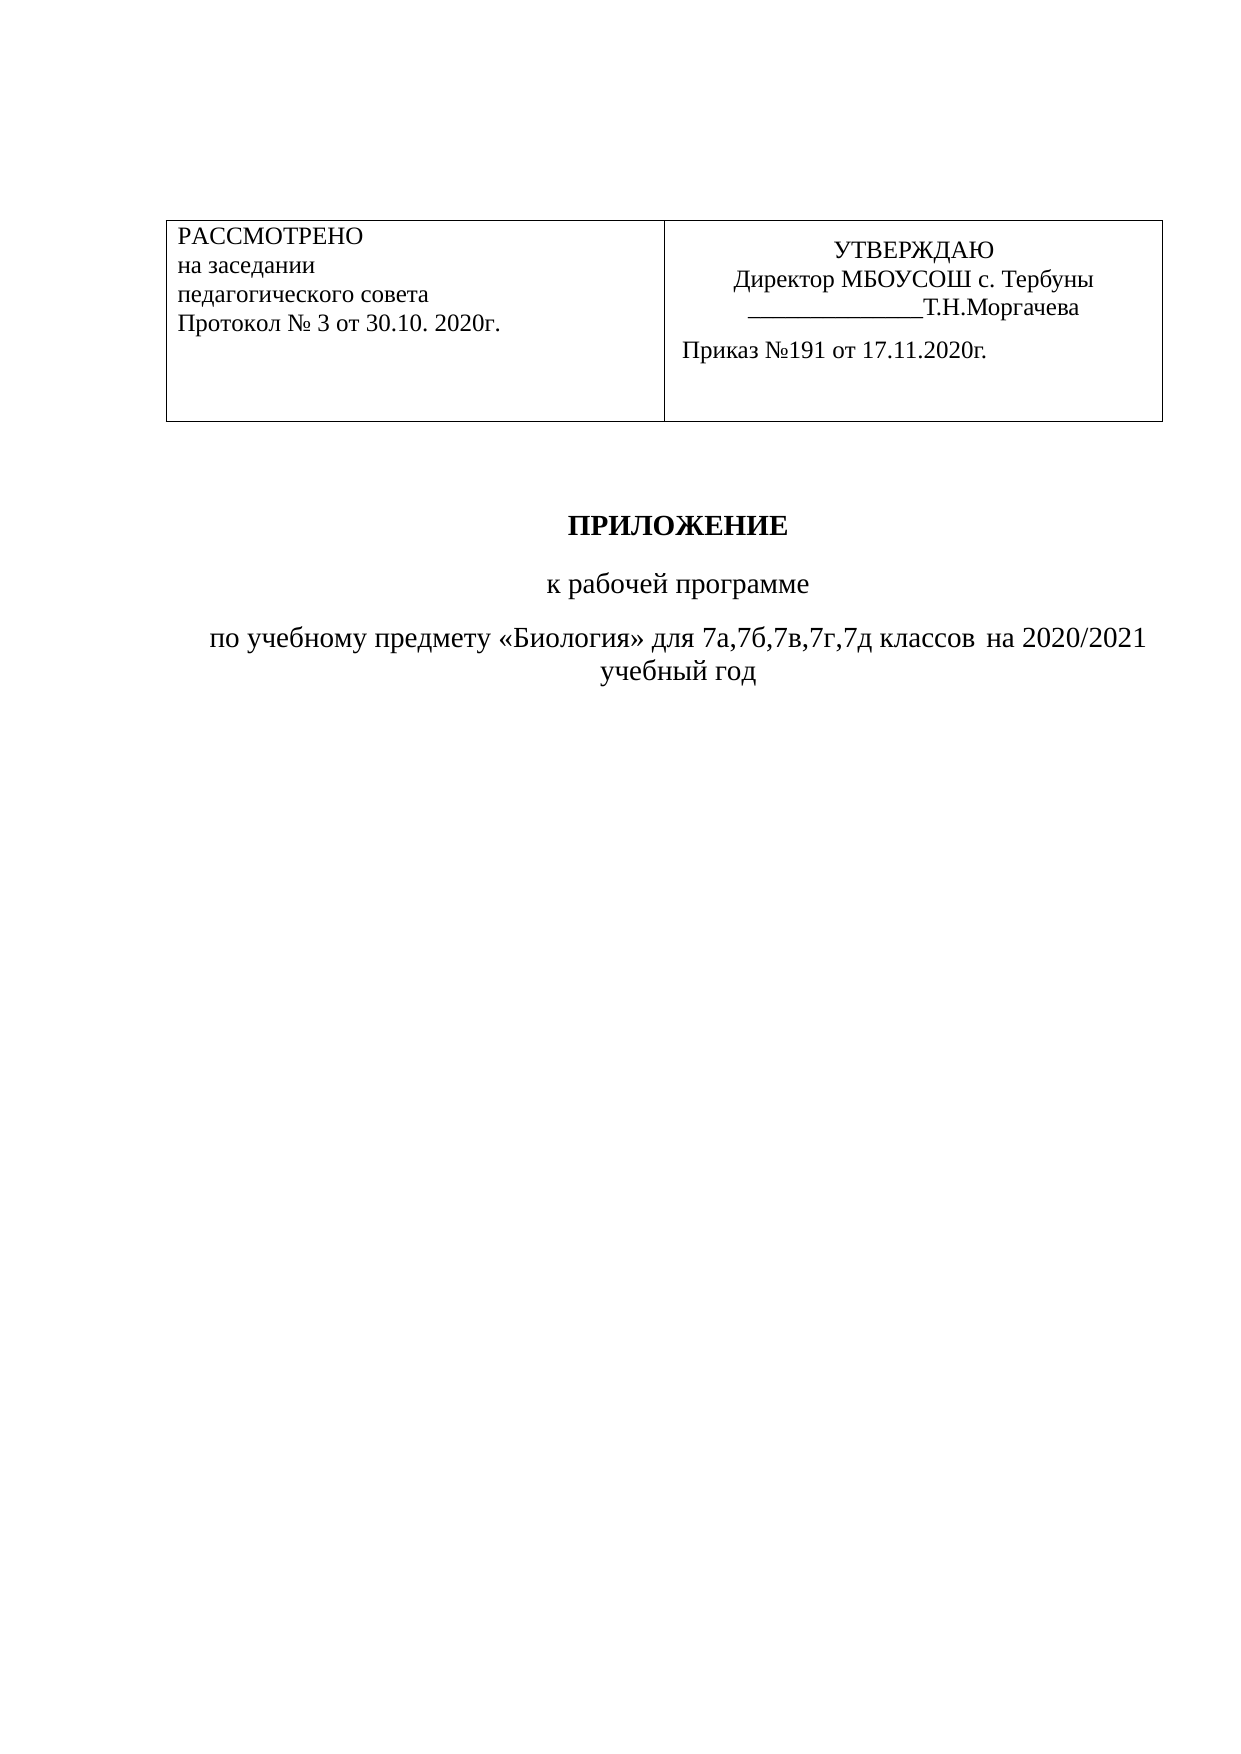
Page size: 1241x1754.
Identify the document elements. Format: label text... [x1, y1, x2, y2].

text по учебному предмету «Биология» для 7а,7б,7в,7г,7д классов на 2020/2021 учебный год [177, 621, 1179, 687]
text к рабочей программе [177, 568, 1179, 600]
table_header УТВЕРЖДАЮ Директор МБОУСОШ с. Тербуны ______________Т.Н.Моргачева Приказ №191 от 17.11.2020г. [665, 221, 1162, 421]
table_header РАССМОТРЕНО на заседании педагогического совета Протокол № 3 от 30.10. 2020г. [167, 221, 664, 421]
text ПРИЛОЖЕНИЕ [177, 508, 1179, 542]
